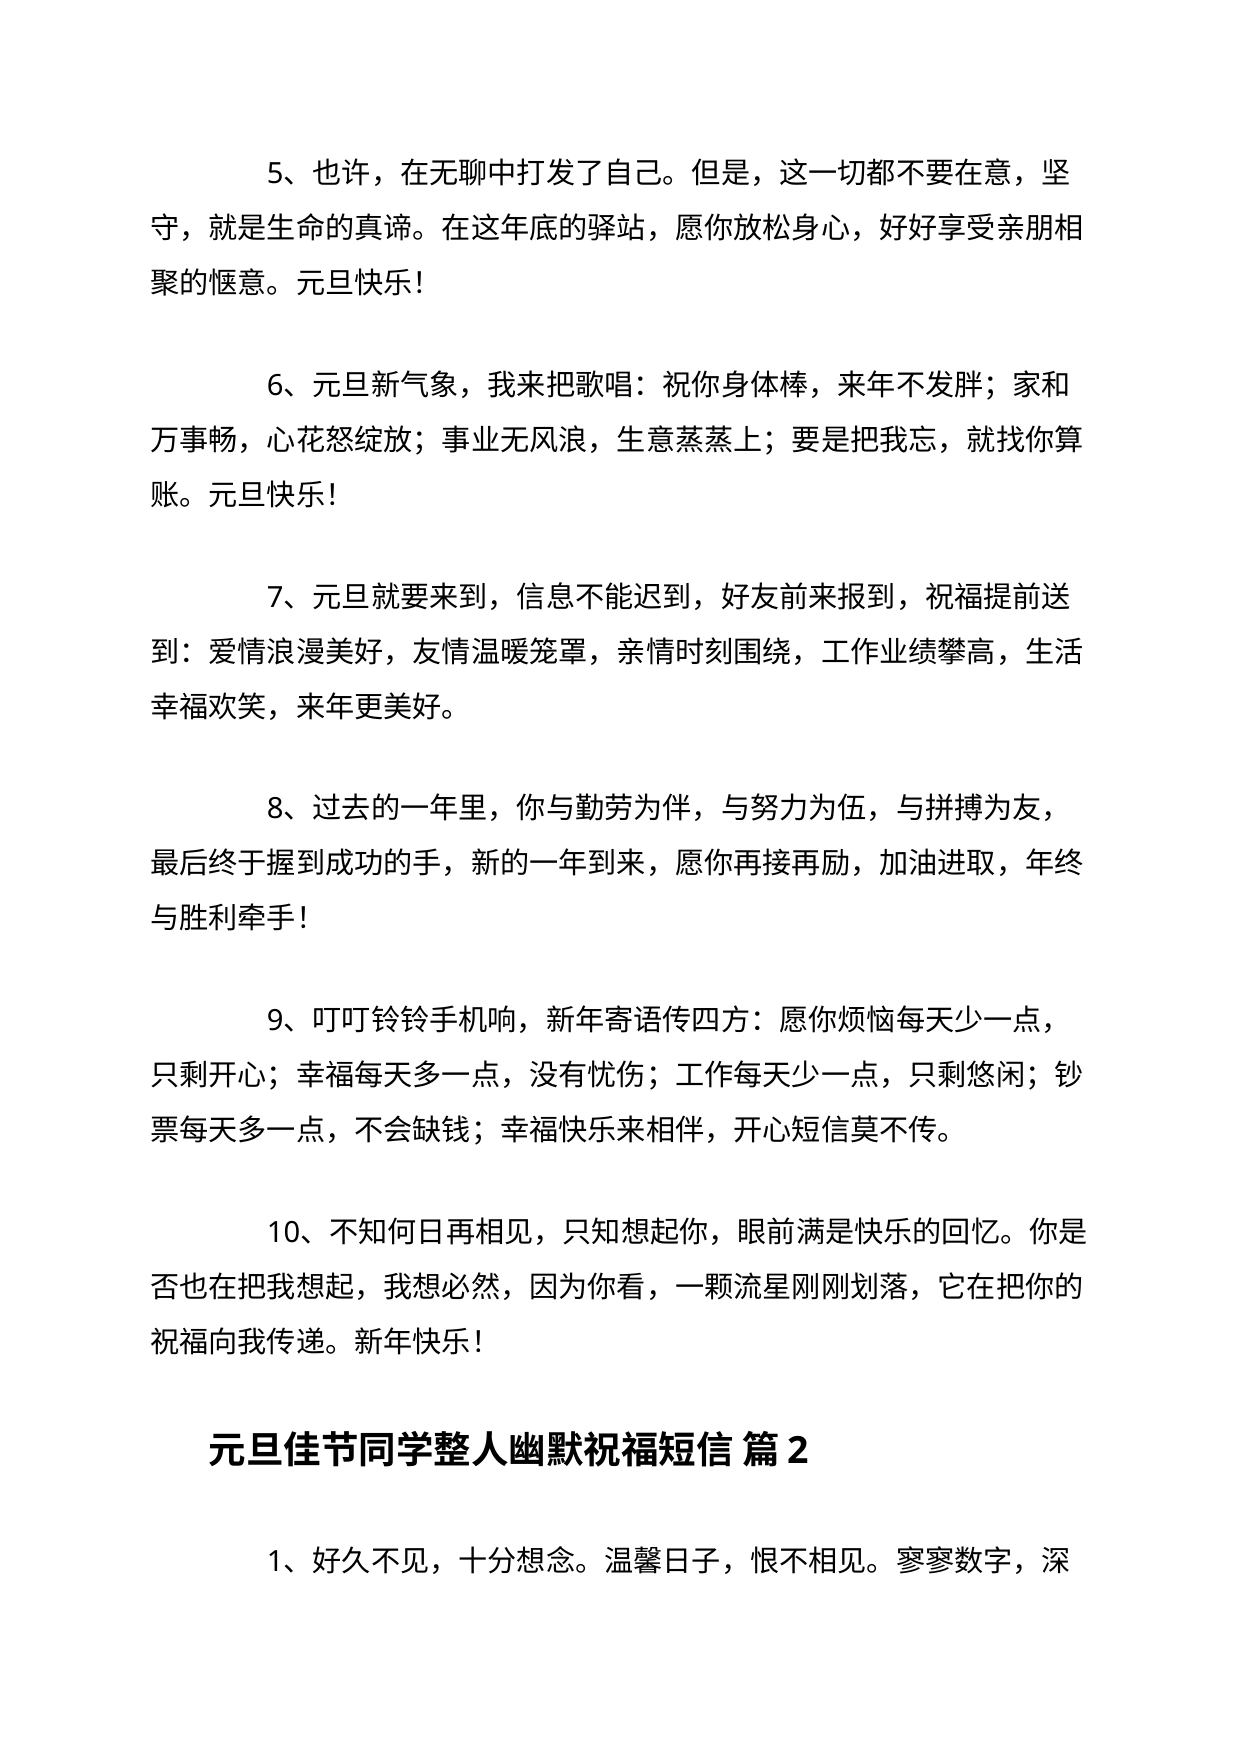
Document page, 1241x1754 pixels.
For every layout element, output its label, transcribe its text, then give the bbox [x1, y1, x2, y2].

text 6、元旦新气象，我来把歌唱：祝你身体棒，来年不发胖；家和万事畅，心花怒绽放；事业无风浪，生意蒸蒸上；要是把我忘，就找你算账。元旦快乐！ [150, 362, 1090, 514]
text 8、过去的一年里，你与勤劳为伴，与努力为伍，与拼搏为友，最后终于握到成功的手，新的一年到来，愿你再接再励，加油进取，年终与胜利牵手！ [150, 785, 1090, 937]
text 9、叮叮铃铃手机响，新年寄语传四方：愿你烦恼每天少一点，只剩开心；幸福每天多一点，没有忧伤；工作每天少一点，只剩悠闲；钞票每天多一点，不会缺钱；幸福快乐来相伴，开心短信莫不传。 [150, 997, 1090, 1149]
text 元旦佳节同学整人幽默祝福短信 篇2 [150, 1420, 1090, 1474]
text 10、不知何日再相见，只知想起你，眼前满是快乐的回忆。你是否也在把我想起，我想必然，因为你看，一颗流星刚刚划落，它在把你的祝福向我传递。新年快乐！ [150, 1208, 1090, 1361]
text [150, 1538, 1090, 1580]
text 7、元旦就要来到，信息不能迟到，好友前来报到，祝福提前送到：爱情浪漫美好，友情温暖笼罩，亲情时刻围绕，工作业绩攀高，生活幸福欢笑，来年更美好。 [150, 573, 1090, 726]
text 5、也许，在无聊中打发了自己。但是，这一切都不要在意，坚守，就是生命的真谛。在这年底的驿站，愿你放松身心，好好享受亲朋相聚的惬意。元旦快乐！ [150, 150, 1090, 302]
